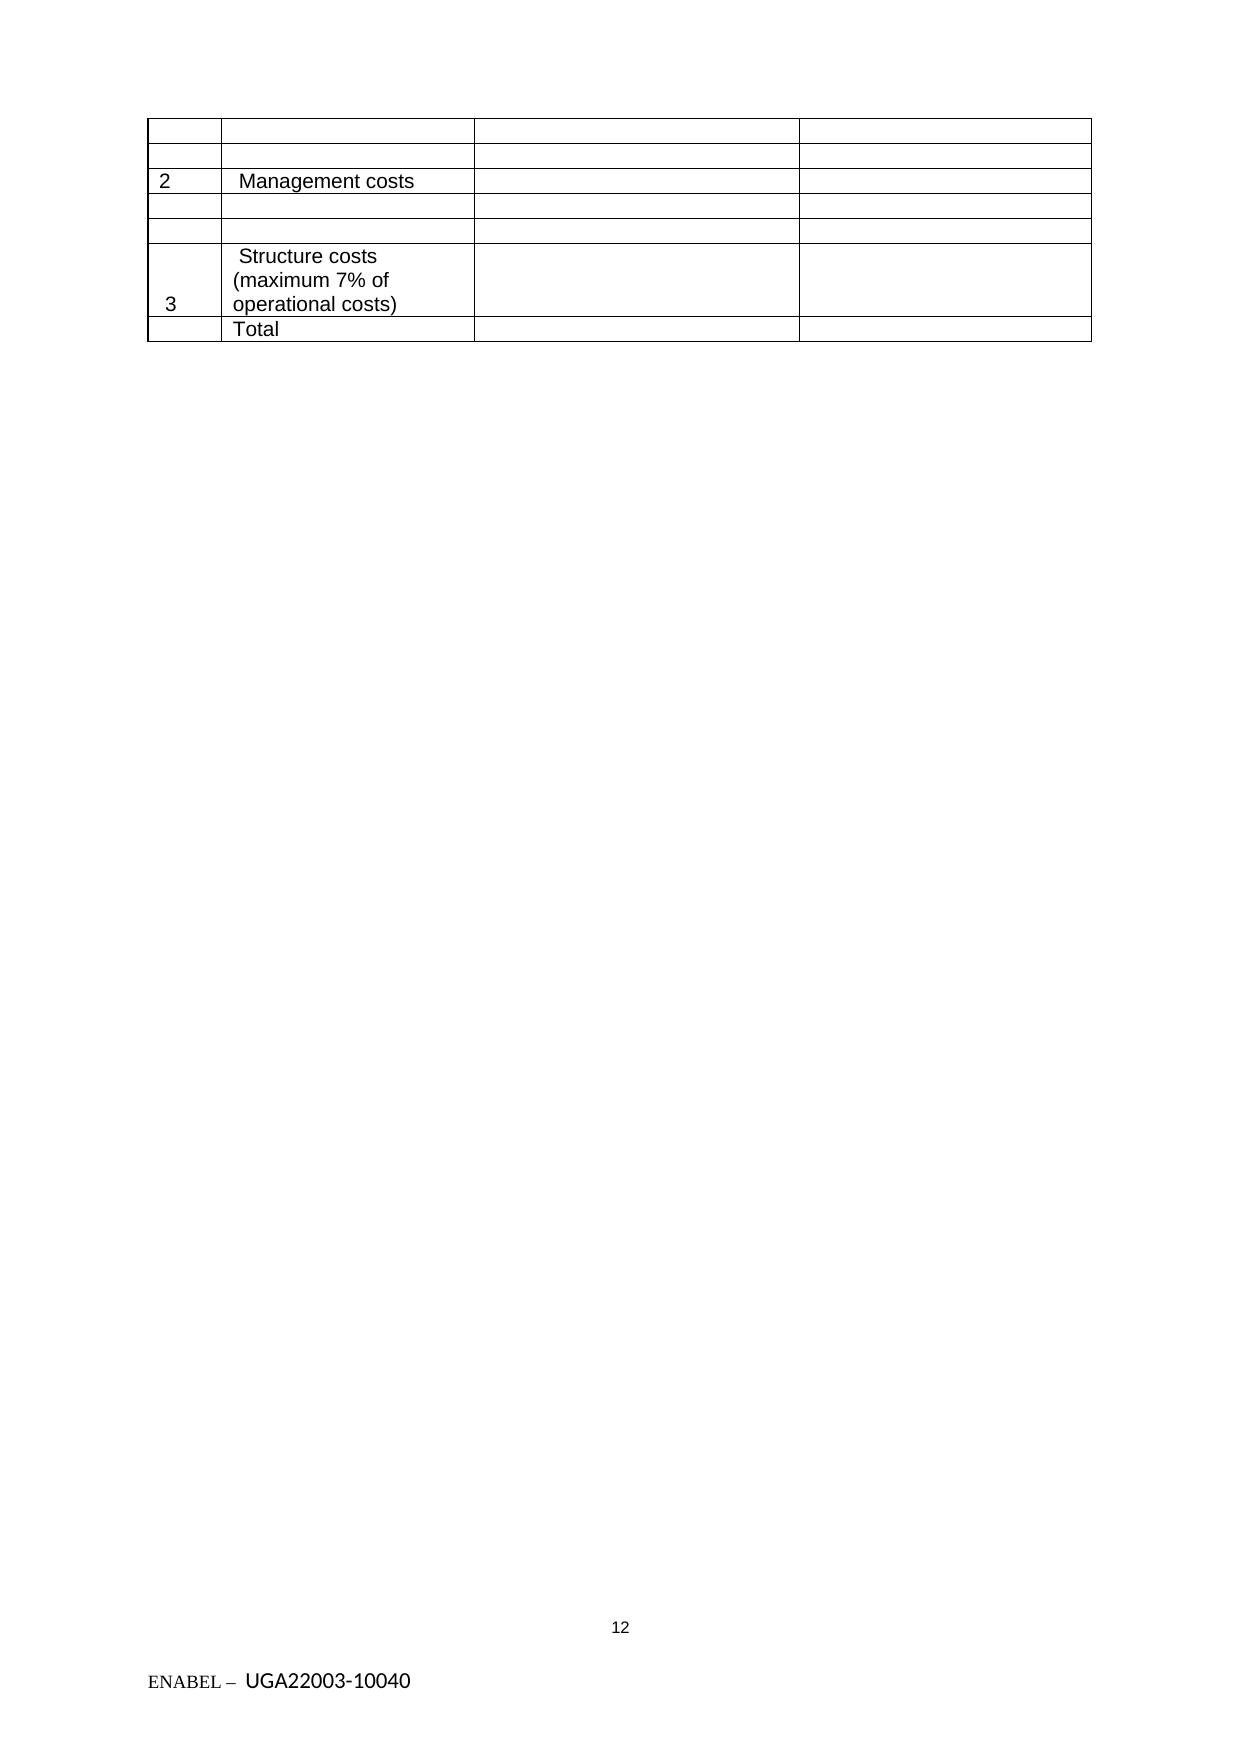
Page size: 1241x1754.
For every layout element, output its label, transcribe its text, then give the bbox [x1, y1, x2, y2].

table_cell Total [222, 317, 474, 341]
table_cell [149, 119, 221, 143]
table_cell [149, 219, 221, 243]
table_cell [475, 119, 709, 143]
table_cell [709, 169, 799, 193]
table_cell [800, 119, 1091, 143]
table_cell Management costs [222, 169, 474, 193]
table_cell [709, 144, 799, 168]
table_cell [149, 144, 221, 168]
table_cell [800, 144, 1091, 168]
table_cell [475, 317, 709, 341]
table_cell 3 [149, 244, 221, 316]
table_cell [800, 219, 1091, 243]
table_cell [149, 317, 221, 341]
table_cell [222, 219, 474, 243]
table_cell [222, 144, 474, 168]
table_cell [800, 244, 1091, 316]
table_cell [709, 119, 799, 143]
table_cell [475, 219, 709, 243]
table_cell [475, 194, 709, 218]
table_cell [800, 169, 1091, 193]
table_cell [475, 144, 709, 168]
table_cell [800, 317, 1091, 341]
table_cell 2 [149, 169, 221, 193]
table_cell [222, 194, 474, 218]
table_cell [475, 244, 799, 316]
table_cell [709, 317, 799, 341]
table_cell [800, 194, 1091, 218]
table_cell [709, 194, 799, 218]
table_cell [149, 194, 221, 218]
table_cell [709, 219, 799, 243]
table_cell [475, 169, 709, 193]
table_cell [222, 119, 474, 143]
table_cell Structure costs (maximum 7% of operational costs) [222, 244, 474, 316]
